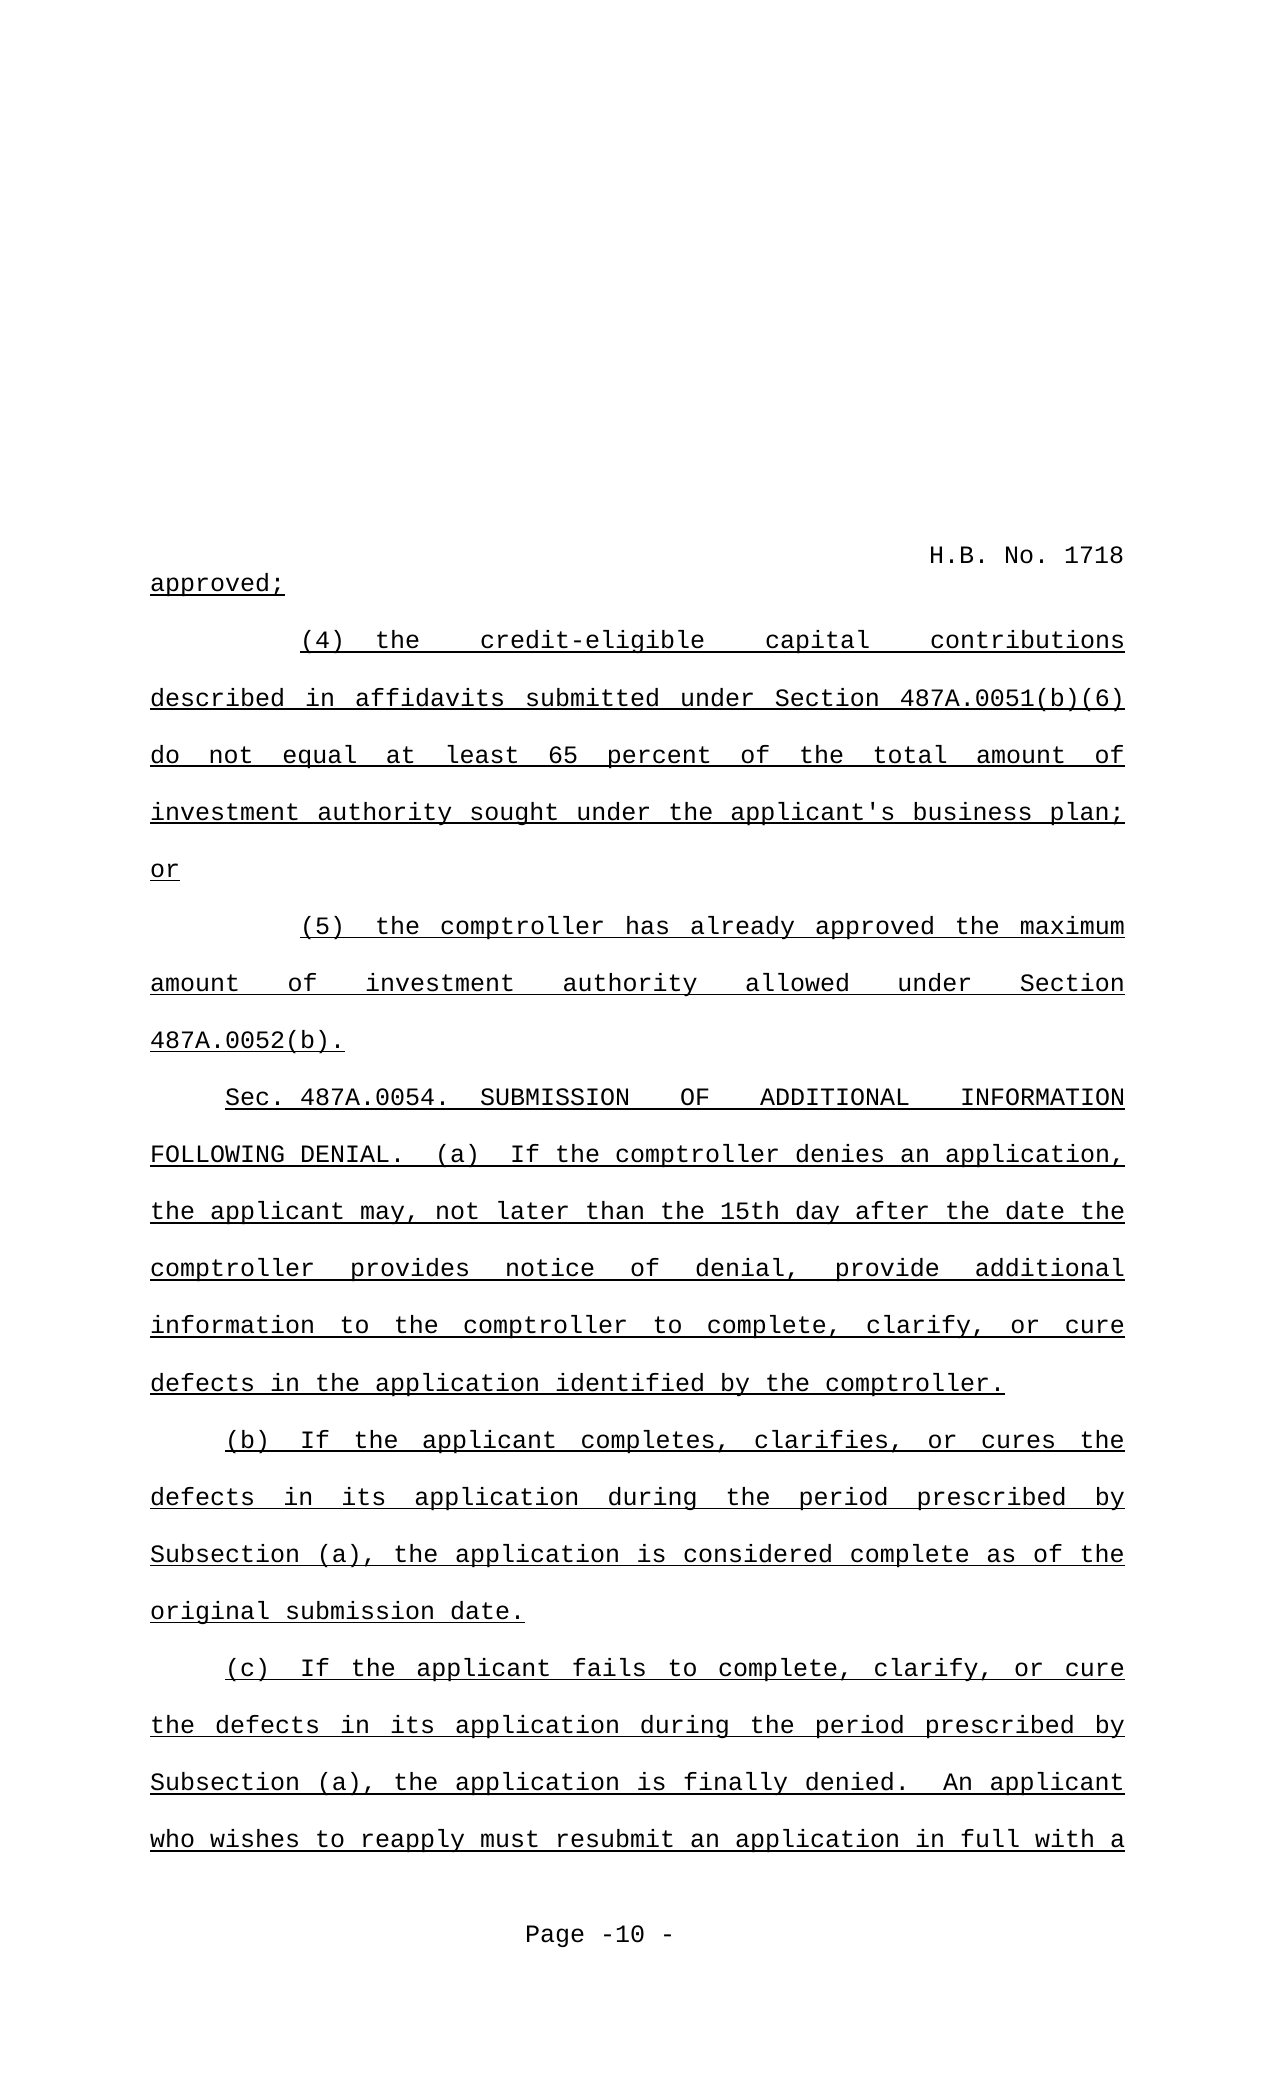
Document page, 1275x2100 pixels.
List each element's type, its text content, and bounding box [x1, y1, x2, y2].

text (b) If the applicant completes, clarifies, or cures the defects in its application during the period prescribed by Subsection (a), the application is considered complete as of the original submission date. [150, 1509, 1125, 1565]
text (4) the credit-eligible capital contributions described in affidavits submitted under Section 487A.0051(b)(6) do not equal at least 65 percent of the total amount of investment authority sought under the applicant's business plan; or [150, 628, 1125, 708]
text Sec. 487A.0054. SUBMISSION OF ADDITIONAL INFORMATION FOLLOWING DENIAL. (a) If the comptroller denies an application, the applicant may, not later than the 15th day after the date the comptroller provides notice of denial, provide additional information to the comptroller to complete, clarify, or cure defects in the application identified by the comptroller. [150, 1338, 1125, 1398]
text Sec. 487A.0054. SUBMISSION OF ADDITIONAL INFORMATION FOLLOWING DENIAL. (a) If the comptroller denies an application, the applicant may, not later than the 15th day after the date the comptroller provides notice of denial, provide additional information to the comptroller to complete, clarify, or cure defects in the application identified by the comptroller. [150, 1084, 1125, 1165]
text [150, 571, 1125, 599]
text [150, 1795, 1125, 1850]
text Sec. 487A.0054. SUBMISSION OF ADDITIONAL INFORMATION FOLLOWING DENIAL. (a) If the comptroller denies an application, the applicant may, not later than the 15th day after the date the comptroller provides notice of denial, provide additional information to the comptroller to complete, clarify, or cure defects in the application identified by the comptroller. [150, 1281, 1125, 1336]
text (4) the credit-eligible capital contributions described in affidavits submitted under Section 487A.0051(b)(6) do not equal at least 65 percent of the total amount of investment authority sought under the applicant's business plan; or [150, 767, 1125, 822]
text (5) the comptroller has already approved the maximum amount of investment authority allowed under Section 487A.0052(b). [150, 995, 1125, 1056]
text (b) If the applicant completes, clarifies, or cures the defects in its application during the period prescribed by Subsection (a), the application is considered complete as of the original submission date. [150, 1566, 1125, 1627]
text (4) the credit-eligible capital contributions described in affidavits submitted under Section 487A.0051(b)(6) do not equal at least 65 percent of the total amount of investment authority sought under the applicant's business plan; or [150, 710, 1125, 765]
text (5) the comptroller has already approved the maximum amount of investment authority allowed under Section 487A.0052(b). [150, 913, 1125, 994]
text Sec. 487A.0054. SUBMISSION OF ADDITIONAL INFORMATION FOLLOWING DENIAL. (a) If the comptroller denies an application, the applicant may, not later than the 15th day after the date the comptroller provides notice of denial, provide additional information to the comptroller to complete, clarify, or cure defects in the application identified by the comptroller. [150, 1167, 1125, 1222]
text (4) the credit-eligible capital contributions described in affidavits submitted under Section 487A.0051(b)(6) do not equal at least 65 percent of the total amount of investment authority sought under the applicant's business plan; or [150, 824, 1125, 885]
text (b) If the applicant completes, clarifies, or cures the defects in its application during the period prescribed by Subsection (a), the application is considered complete as of the original submission date. [150, 1427, 1125, 1508]
text Sec. 487A.0054. SUBMISSION OF ADDITIONAL INFORMATION FOLLOWING DENIAL. (a) If the comptroller denies an application, the applicant may, not later than the 15th day after the date the comptroller provides notice of denial, provide additional information to the comptroller to complete, clarify, or cure defects in the application identified by the comptroller. [150, 1224, 1125, 1279]
